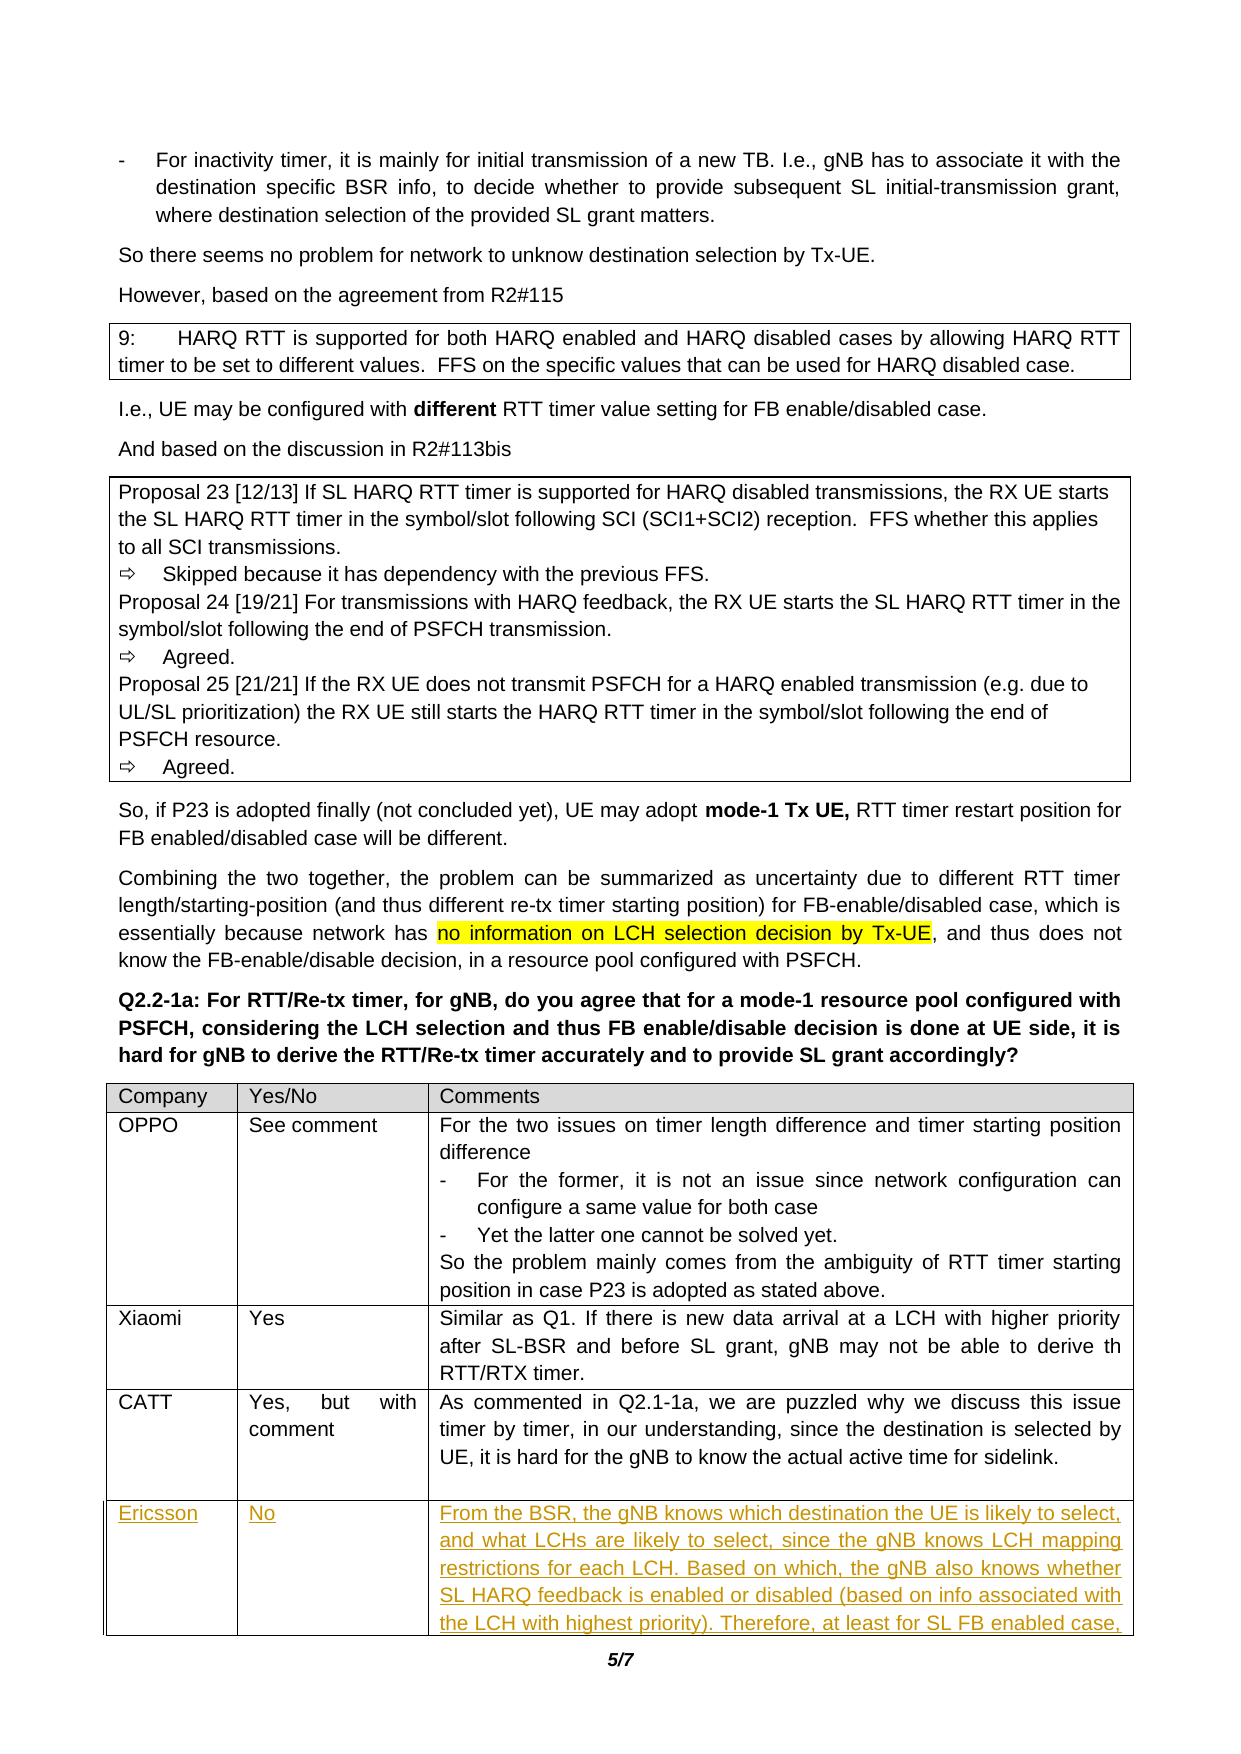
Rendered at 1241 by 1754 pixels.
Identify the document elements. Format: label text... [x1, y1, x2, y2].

list Skipped because it has dependency with the previous FFS. [110, 559, 1130, 586]
table_cell Xiaomi [107, 1306, 237, 1389]
table_cell [429, 1501, 1133, 1635]
text Proposal 24 [19/21] For transmissions with HARQ feedback, the RX UE starts the SL HARQ RTT timer in the symbol/slot following the end of PSFCH transmission. [110, 587, 1130, 641]
text Combining the two together, the problem can be summarized as uncertainty due to different RTT timer length/starting-position (and thus different re-tx timer starting position) for FB-enable/disabled case, which is essentially because network has no information on LCH selection decision by Tx-UE, and thus does not know the FB-enable/disable decision, in a resource pool configured with PSFCH. [118, 866, 1122, 972]
table_header Yes/No [238, 1084, 428, 1112]
table_cell See comment [238, 1113, 428, 1305]
table_cell [107, 1501, 237, 1635]
text So there seems no problem for network to unknow destination selection by Tx-UE. [118, 243, 1122, 267]
table_cell Yes [238, 1306, 428, 1389]
table_header Company [107, 1084, 237, 1112]
table_cell As commented in Q2.1-1a, we are puzzled why we discuss this issue timer by timer, in our understanding, since the destination is selected by UE, it is hard for the gNB to know the actual active time for sidelink. [429, 1390, 1133, 1500]
table_header Comments [429, 1084, 1133, 1112]
table_cell CATT [107, 1390, 237, 1500]
table_cell Similar as Q1. If there is new data arrival at a LCH with higher priority after SL-BSR and before SL grant, gNB may not be able to derive th RTT/RTX timer. [429, 1306, 1133, 1389]
text However, based on the agreement from R2#115 [118, 283, 1122, 307]
text Proposal 25 [21/21] If the RX UE does not transmit PSFCH for a HARQ enabled transmission (e.g. due to UL/SL prioritization) the RX UE still starts the HARQ RTT timer in the symbol/slot following the end of PSFCH resource. [110, 669, 1130, 751]
text So, if P23 is adopted finally (not concluded yet), UE may adopt mode-1 Tx UE, RTT timer restart position for FB enabled/disabled case will be different. [118, 798, 1122, 849]
table_cell Yes, but with comment [238, 1390, 428, 1500]
text I.e., UE may be configured with different RTT timer value setting for FB enable/disabled case. [118, 396, 1122, 420]
text Proposal 23 [12/13] If SL HARQ RTT timer is supported for HARQ disabled transmissions, the RX UE starts the SL HARQ RTT timer in the symbol/slot following SCI (SCI1+SCI2) reception. FFS whether this applies to all SCI transmissions. [110, 478, 1130, 558]
table_cell For the two issues on timer length difference and timer starting position difference For the former, it is not an issue since network configuration can configure a same value for both case Yet the latter one cannot be solved yet. So the problem mainly comes from the ambiguity of RTT timer starting position in case P23 is adopted as stated above. [429, 1113, 1133, 1305]
list Agreed. [110, 752, 1130, 781]
text And based on the discussion in R2#113bis [118, 436, 1122, 460]
table_cell OPPO [107, 1113, 237, 1305]
text 9: HARQ RTT is supported for both HARQ enabled and HARQ disabled cases by allowing HARQ RTT timer to be set to different values. FFS on the specific values that can be used for HARQ disabled case. [110, 324, 1130, 379]
table_cell [238, 1501, 428, 1635]
list Agreed. [110, 642, 1130, 669]
text Q2.2-1a: For RTT/Re-tx timer, for gNB, do you agree that for a mode-1 resource pool configured with PSFCH, considering the LCH selection and thus FB enable/disable decision is done at UE side, it is hard for gNB to derive the RTT/Re-tx timer accurately and to provide SL grant accordingly? [118, 988, 1122, 1067]
list For inactivity timer, it is mainly for initial transmission of a new TB. I.e., gNB has to associate it with the destination specific BSR info, to decide whether to provide subsequent SL initial-transmission grant, where destination selection of the provided SL grant matters. [118, 148, 1122, 227]
